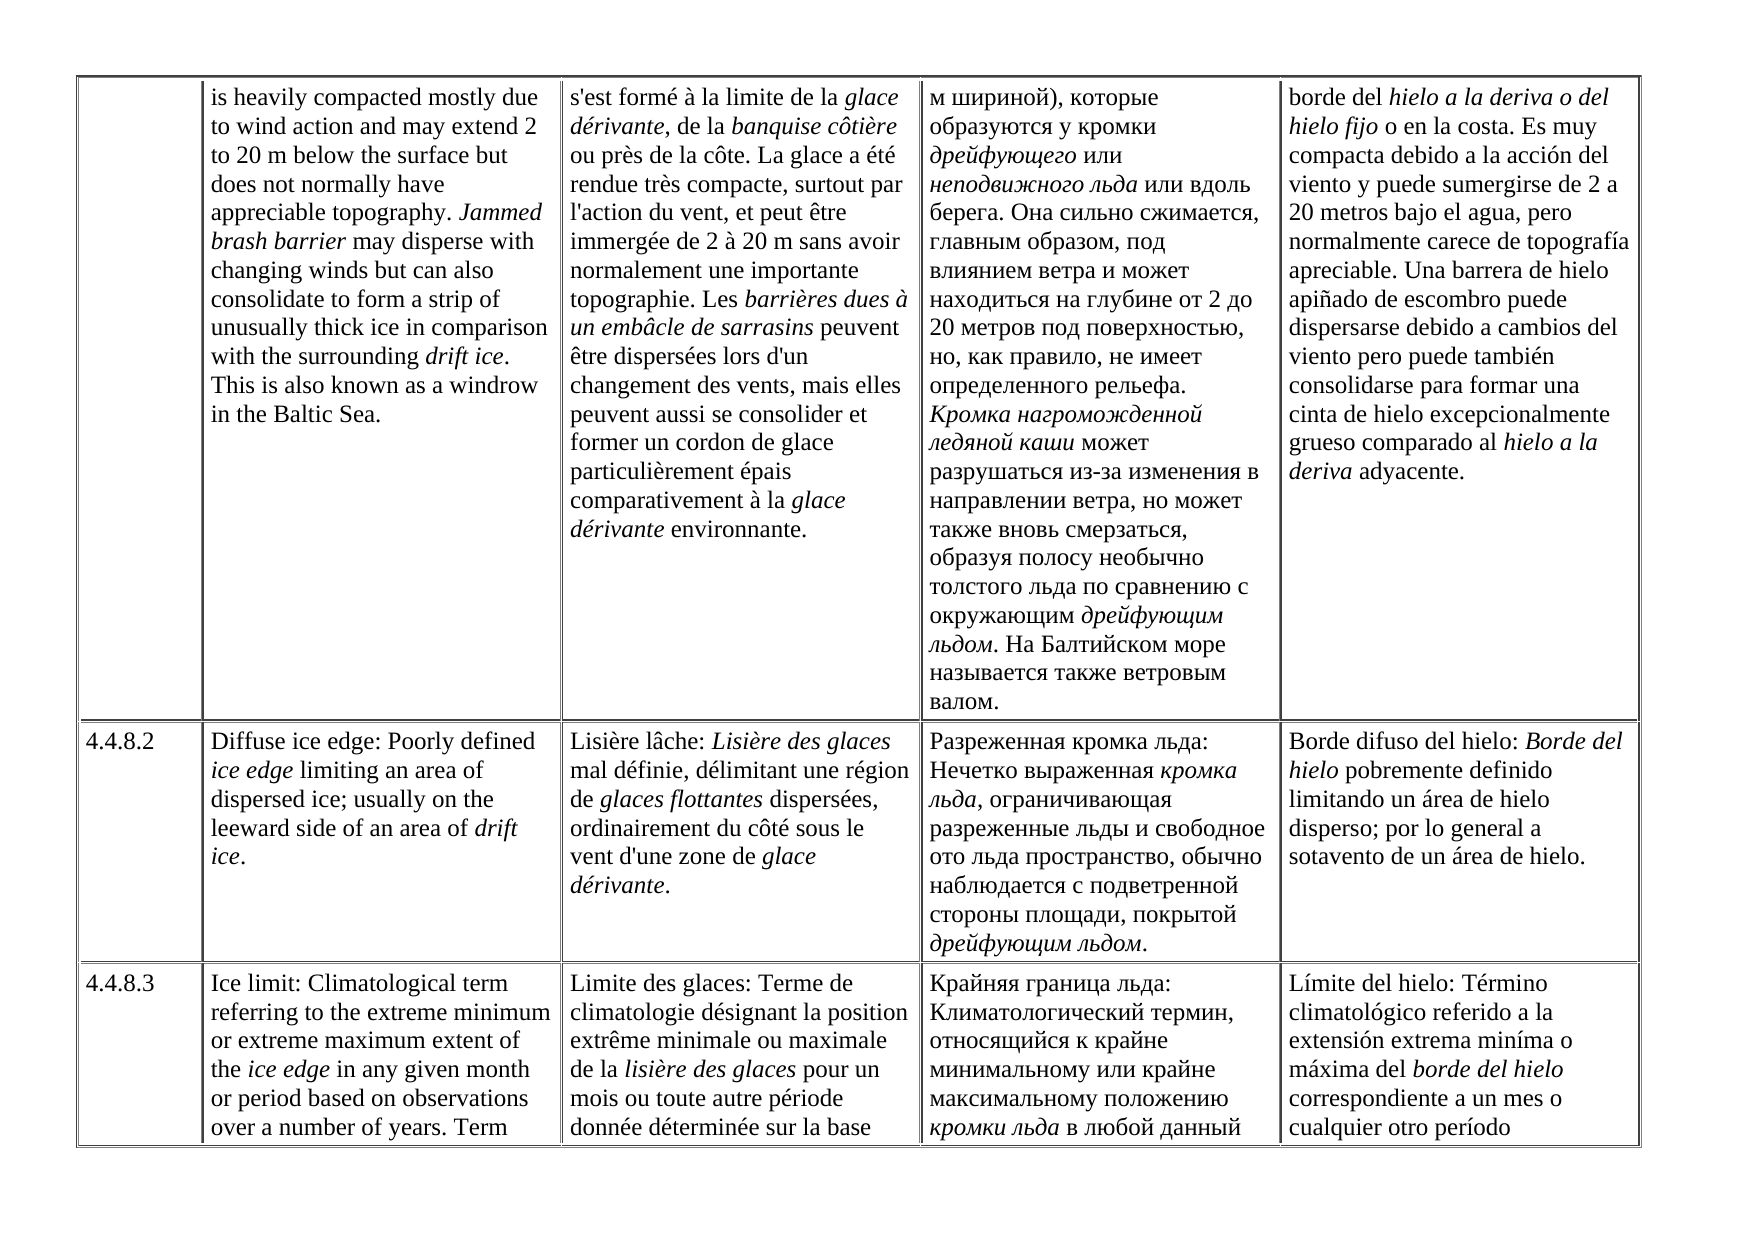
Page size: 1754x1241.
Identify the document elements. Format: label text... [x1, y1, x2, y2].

table_cell 4.4.8.2 [79, 719, 201, 961]
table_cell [1280, 961, 1640, 1145]
table_cell 4.4.8.3 [77, 961, 202, 1145]
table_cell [562, 77, 921, 719]
table_cell Lisière lâche: Lisière des glaces mal définie, délimitant une région de glaces flottantes dispersées, ordinairement du côté sous le vent d'une zone de glace dérivante. [563, 723, 919, 961]
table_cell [921, 964, 1280, 1145]
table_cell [202, 78, 562, 719]
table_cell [202, 964, 562, 1145]
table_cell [1280, 78, 1638, 719]
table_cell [921, 78, 1280, 719]
table_cell Разреженная кромка льда: Нечетко выраженная кромка льда, ограничивающая разреженные льды и свободное ото льда пространство, обычно наблюдается с подветренной стороны площади, покрытой дрейфующим льдом. [923, 723, 1279, 961]
table_cell Diffuse ice edge: Poorly defined ice edge limiting an area of dispersed ice; usually on the leeward side of an area of drift ice. [204, 723, 560, 961]
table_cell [562, 961, 921, 1145]
table_cell 4.4.8.1.1 [79, 78, 202, 719]
table_cell Borde difuso del hielo: Borde del hielo pobremente definido limitando un área de hielo disperso; por lo general a sotavento de un área de hielo. [1282, 719, 1639, 961]
